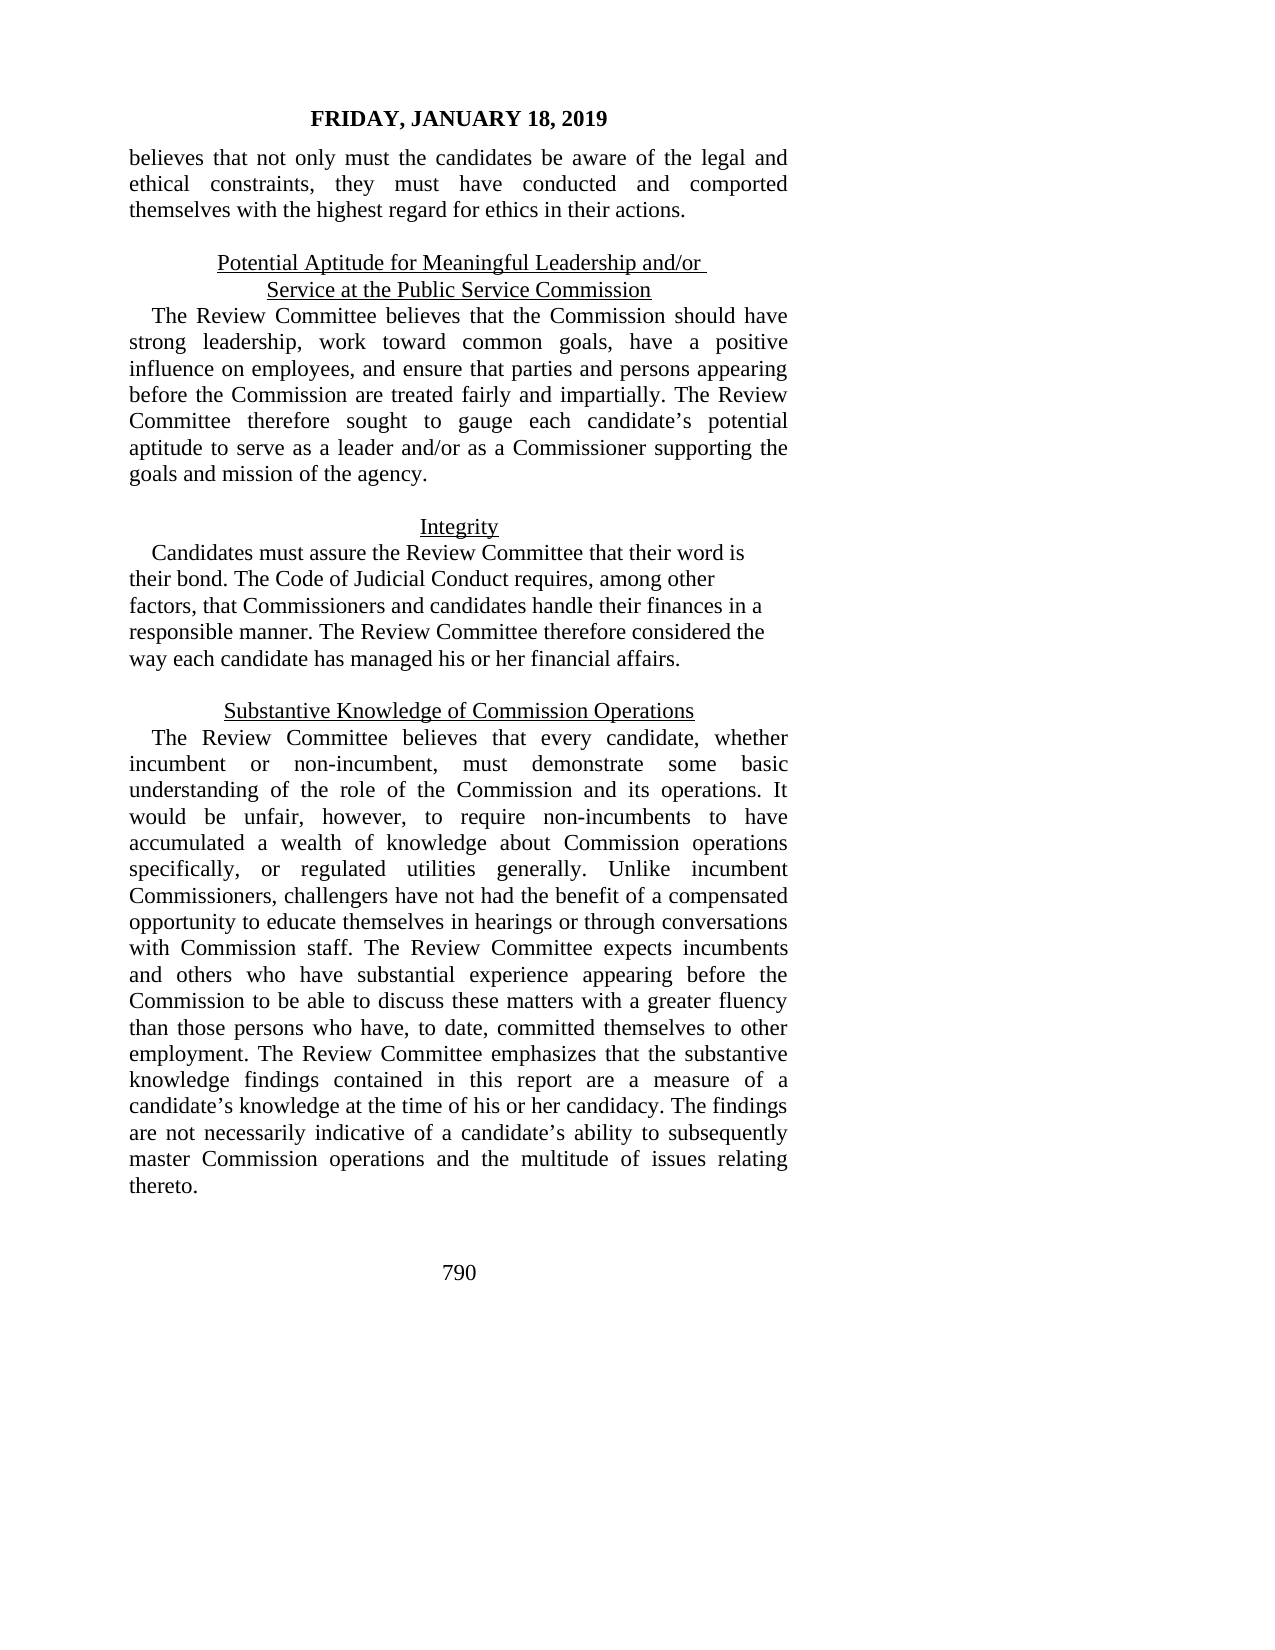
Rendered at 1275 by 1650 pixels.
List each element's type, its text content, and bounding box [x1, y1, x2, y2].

text Integrity [129, 513, 789, 539]
text The Review Committee believes that every candidate, whether incumbent or non-incumbent, must demonstrate some basic understanding of the role of the Commission and its operations. It would be unfair, however, to require non-incumbents to have accumulated a wealth of knowledge about Commission operations specifically, or regulated utilities generally. Unlike incumbent Commissioners, challengers have not had the benefit of a compensated opportunity to educate themselves in hearings or through conversations with Commission staff. The Review Committee expects incumbents and others who have substantial experience appearing before the Commission to be able to discuss these matters with a greater fluency than those persons who have, to date, committed themselves to other employment. The Review Committee emphasizes that the substantive knowledge findings contained in this report are a measure of a candidate’s knowledge at the time of his or her candidacy. The findings are not necessarily indicative of a candidate’s ability to subsequently master Commission operations and the multitude of issues relating thereto. [129, 724, 789, 1198]
text Substantive Knowledge of Commission Operations [129, 697, 789, 724]
text Candidates must assure the Review Committee that their word is their bond. The Code of Judicial Conduct requires, among other factors, that Commissioners and candidates handle their finances in a responsible manner. The Review Committee therefore considered the way each candidate has managed his or her financial affairs. [129, 539, 789, 671]
text The Review Committee believes that the Commission should have strong leadership, work toward common goals, have a positive influence on employees, and ensure that parties and persons appearing before the Commission are treated fairly and impartially. The Review Committee therefore sought to gauge each candidate’s potential aptitude to serve as a leader and/or as a Commissioner supporting the goals and mission of the agency. [129, 302, 789, 486]
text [129, 144, 789, 223]
text Service at the Public Service Commission [129, 276, 789, 302]
text Potential Aptitude for Meaningful Leadership and/or [129, 249, 789, 276]
